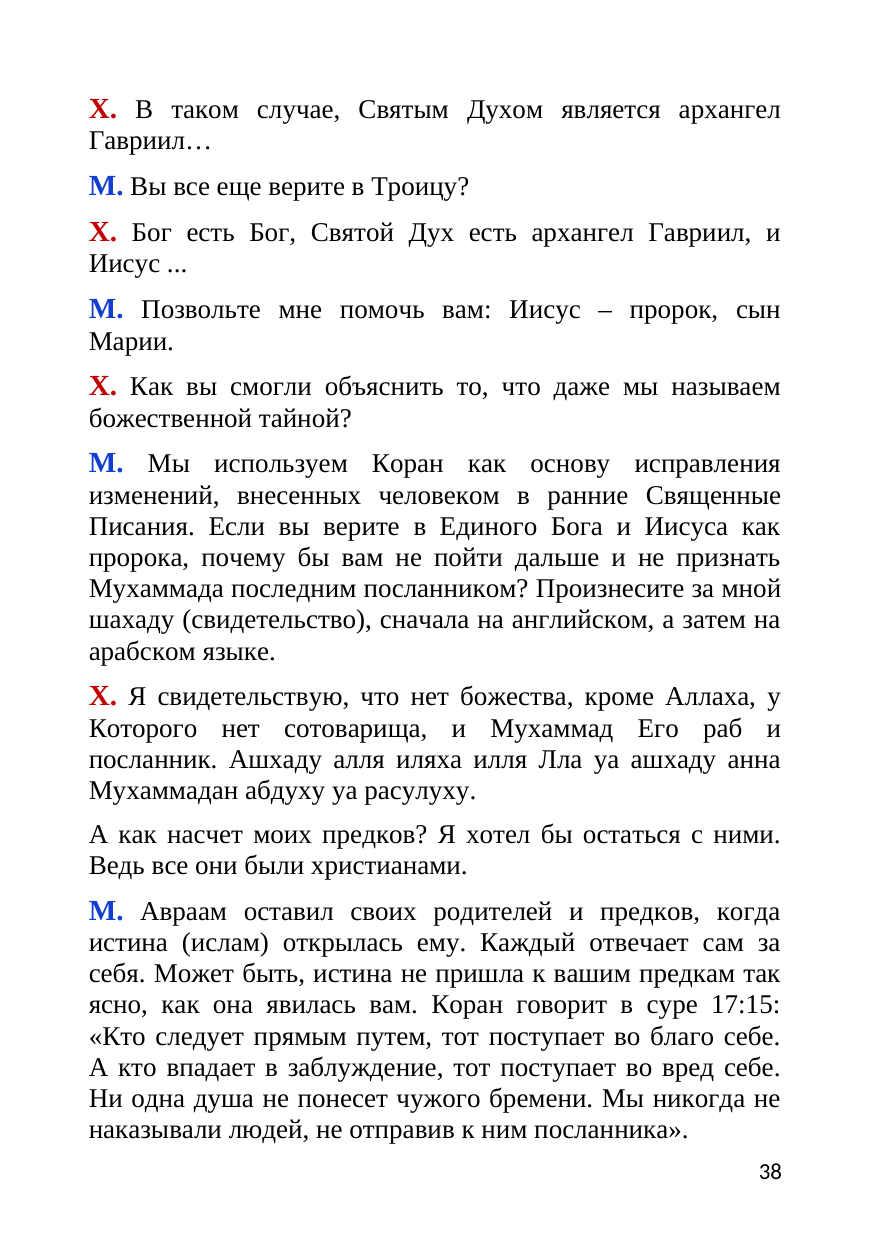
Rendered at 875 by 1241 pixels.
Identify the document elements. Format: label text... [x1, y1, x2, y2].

text А как насчет моих предков? Я хотел бы остаться с ними. Ведь все они были христианами. [88, 818, 782, 880]
text М. Авраам оставил своих родителей и предков, когда истина (ислам) открылась ему. Каждый отвечает сам за себя. Может быть, истина не пришла к вашим предкам так ясно, как она явилась вам. Коран говорит в суре 17:15: «Кто следует прямым путем, тот поступает во благо себе. А кто впадает в заблуждение, тот поступает во вред себе. Ни одна душа не понесет чужого бремени. Мы никогда не наказывали людей, не отправив к ним посланника». [88, 893, 782, 1144]
text М. Мы используем Коран как основу исправления изменений, внесенных человеком в ранние Священные Писания. Если вы верите в Единого Бога и Иисуса как пророка, почему бы вам не пойти дальше и не признать Мухаммада последним посланником? Произнесите за мной шахаду (свидетельство), сначала на английском, а затем на арабском языке. [88, 446, 782, 666]
text Х. В таком случае, Святым Духом является архангел Гавриил… [88, 91, 782, 155]
text М. Позвольте мне помочь вам: Иисус – пророк, сын Марии. [88, 291, 782, 356]
text Х. Бог есть Бог, Святой Дух есть архангел Гавриил, и Иисус ... [88, 214, 782, 279]
text Х. Я свидетельствую, что нет божества, кроме Аллаха, у Которого нет сотоварища, и Мухаммад Его раб и посланник. Ашхаду алля иляха илля Лла уа ашхаду анна Мухаммадан абдуху уа расулуху. [88, 678, 782, 805]
text Х. Как вы смогли объяснить то, что даже мы называем божественной тайной? [88, 368, 782, 433]
text М. Вы все еще верите в Троицу? [88, 168, 782, 201]
